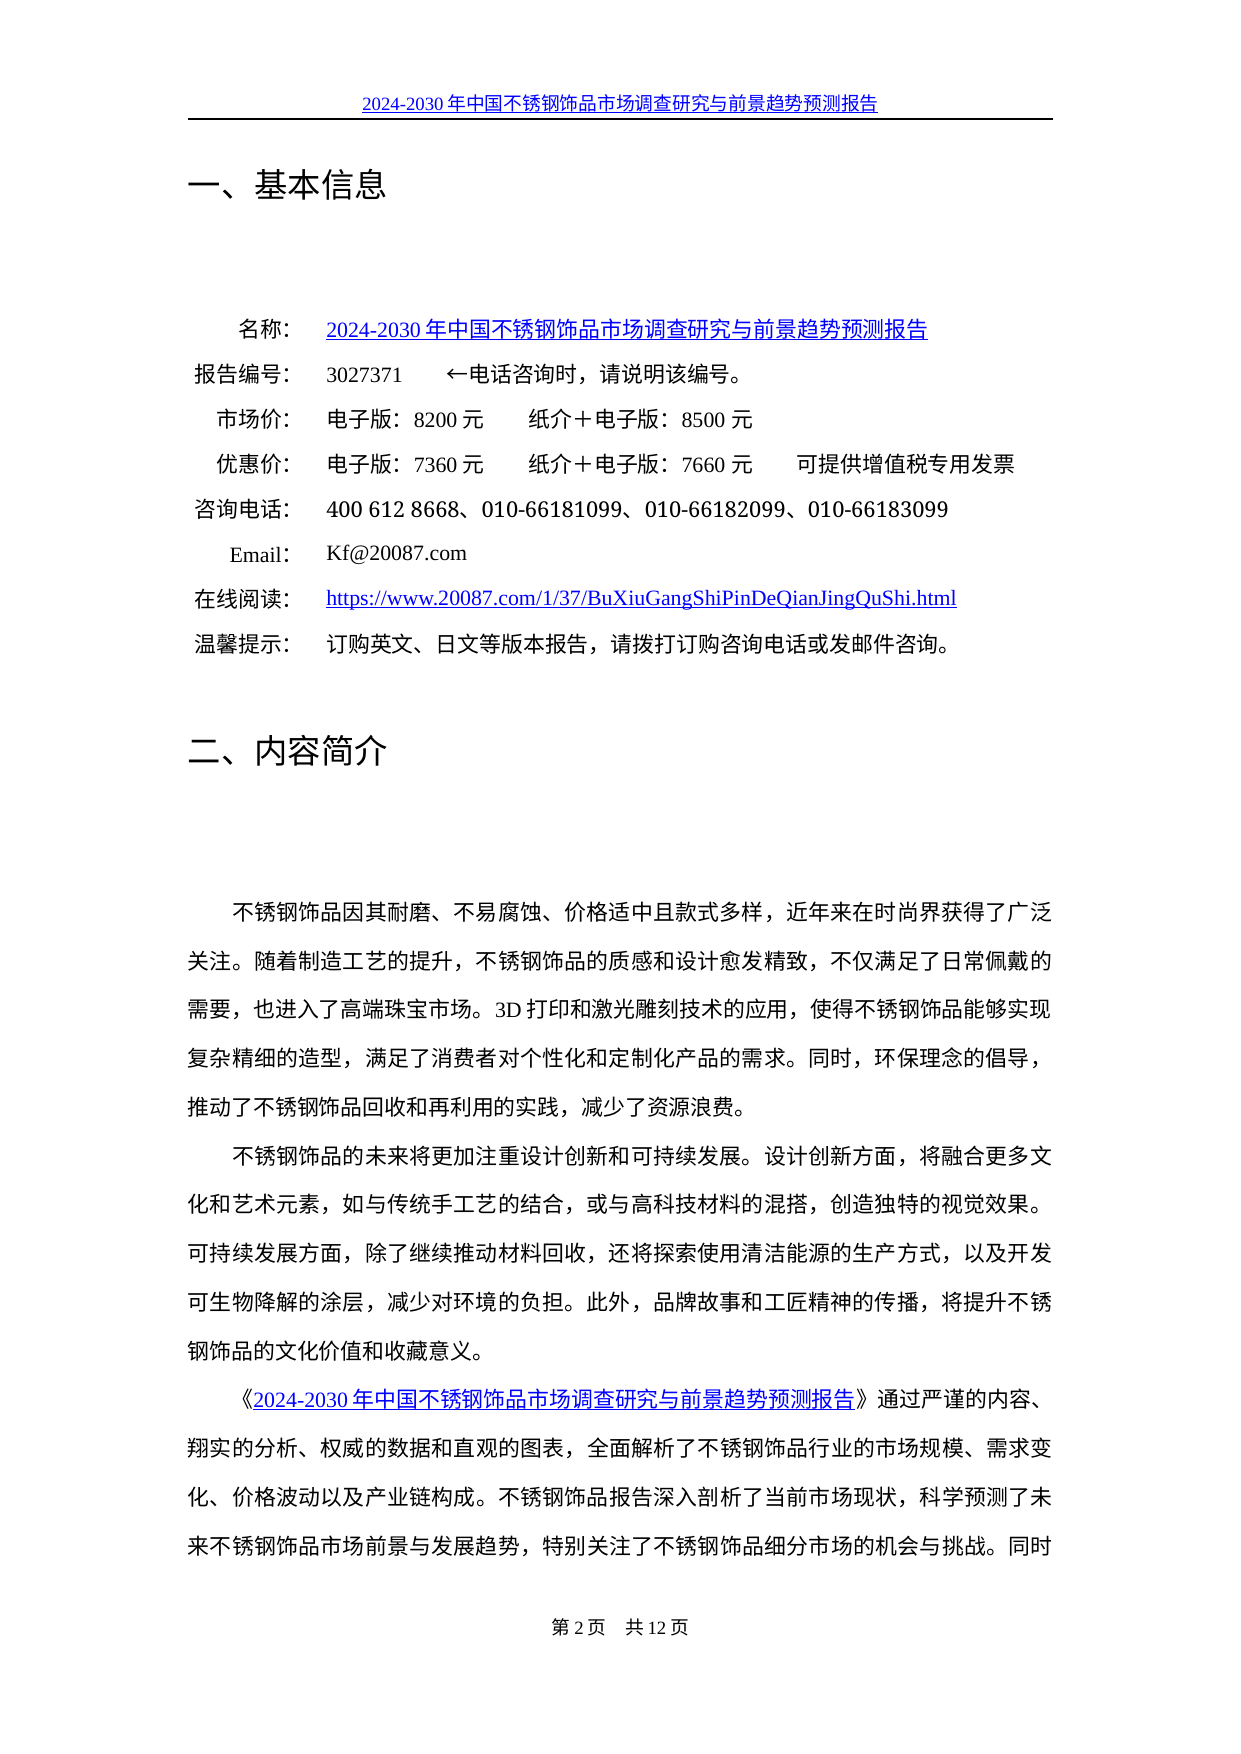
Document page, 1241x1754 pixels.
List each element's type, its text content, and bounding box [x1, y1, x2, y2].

table_cell Email： [167, 537, 315, 582]
table_cell 在线阅读： [167, 582, 315, 627]
title 二、内容简介 [187, 717, 1053, 782]
table_cell 咨询电话： [167, 492, 315, 537]
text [187, 894, 1053, 1561]
table_cell 报告编号： [167, 357, 315, 402]
table_cell Kf@20087.com [315, 537, 1073, 582]
table_cell 订购英文、日文等版本报告，请拨打订购咨询电话或发邮件咨询。 [315, 627, 1073, 672]
table_cell [315, 582, 1073, 627]
table_cell 温馨提示： [167, 627, 315, 672]
table_cell 电子版：7360 元 纸介＋电子版：7660 元 可提供增值税专用发票 [315, 447, 1073, 492]
table_cell 3027371 ←电话咨询时，请说明该编号。 [315, 357, 1073, 402]
table_header 名称： [167, 312, 315, 357]
table_header 2024-2030年中国不锈钢饰品市场调查研究与前景趋势预测报告 [315, 312, 1073, 357]
table_cell 电子版：8200 元 纸介＋电子版：8500 元 [315, 402, 1073, 447]
table_cell 400 612 8668、010-66181099、010-66182099、010-66183099 [315, 492, 1073, 537]
table_cell 优惠价： [167, 447, 315, 492]
title 一、基本信息 [187, 150, 1053, 215]
table_cell 市场价： [167, 402, 315, 447]
